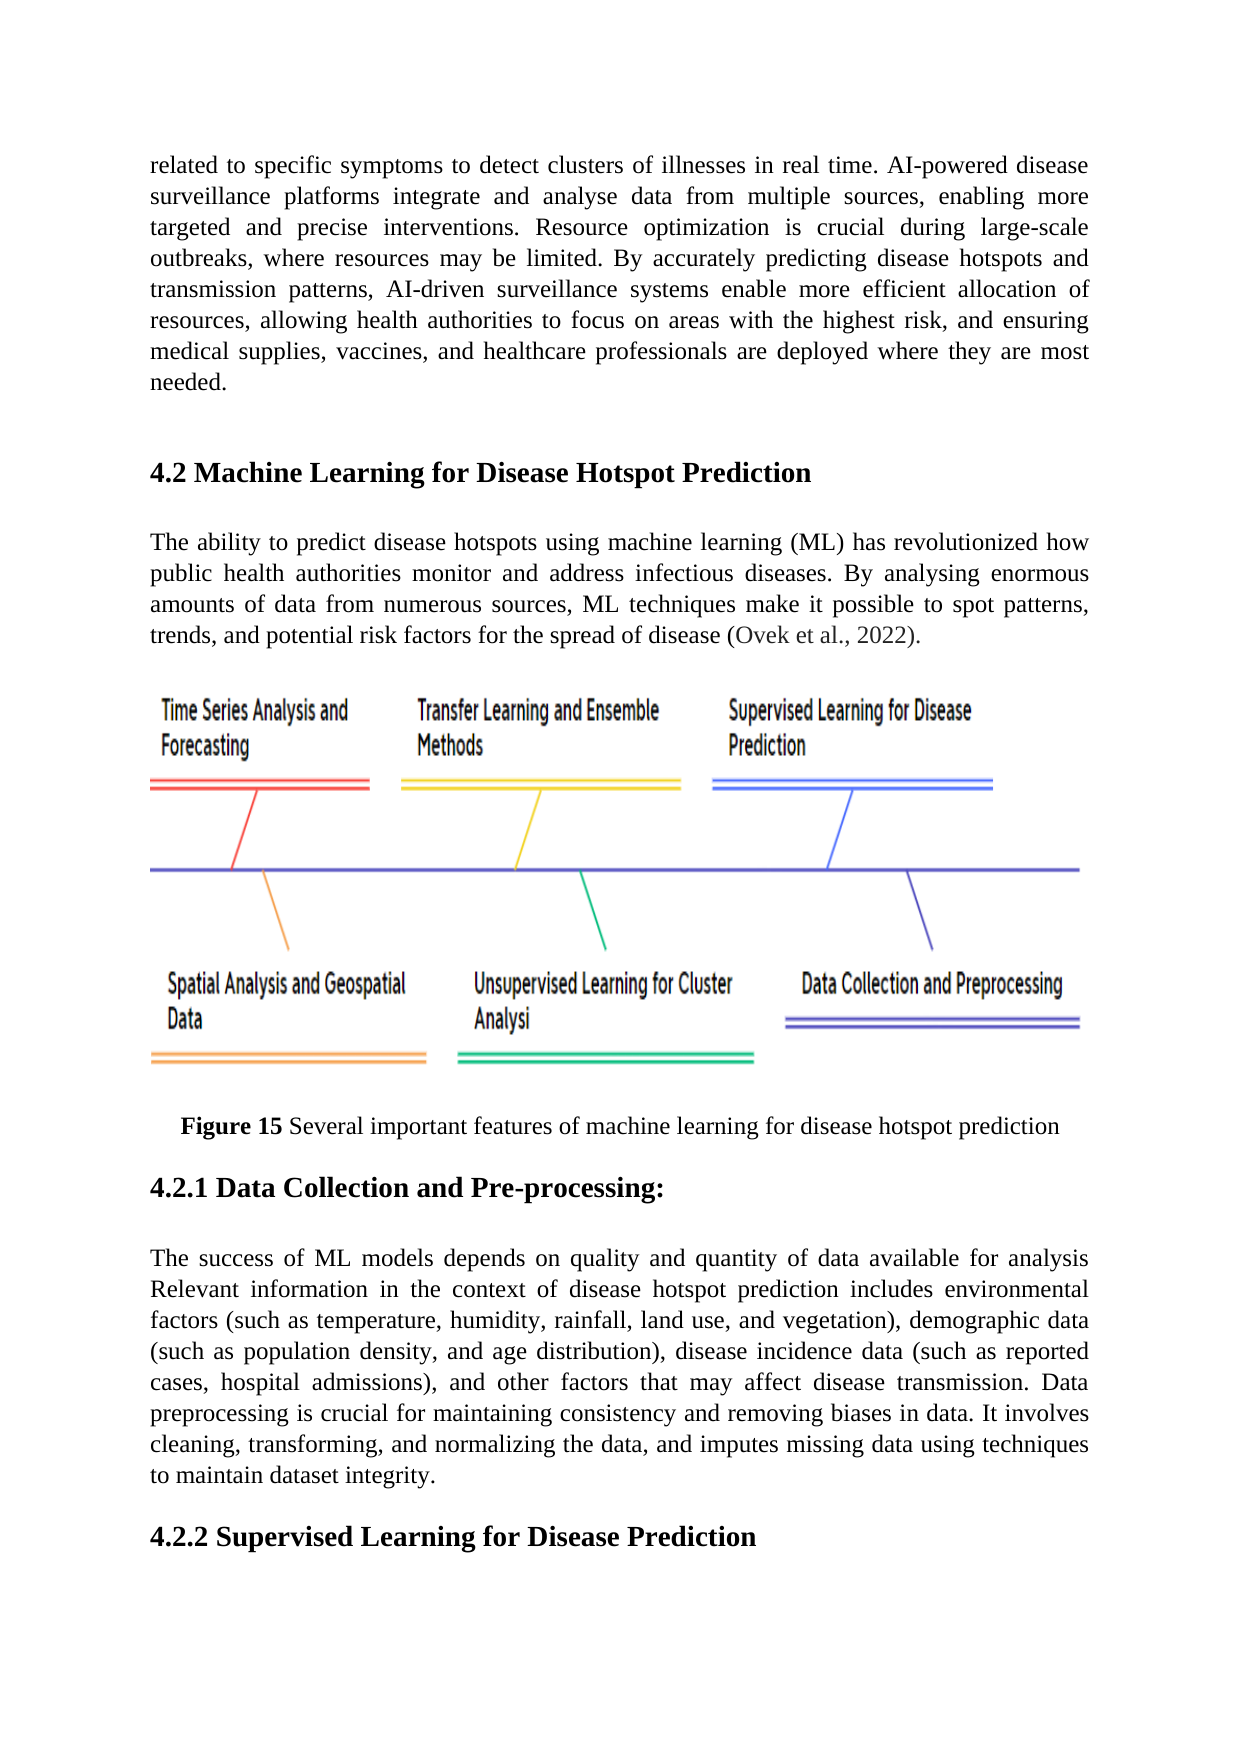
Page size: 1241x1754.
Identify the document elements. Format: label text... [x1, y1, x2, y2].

picture [150, 682, 1091, 1081]
text 4.2.2 Supervised Learning for Disease Prediction [150, 1519, 1090, 1553]
text 4.2 Machine Learning for Disease Hotspot Prediction [150, 455, 1090, 489]
text Figure 15 Several important features of machine learning for disease hotspot prediction [150, 1111, 1090, 1139]
text The success of ML models depends on quality and quantity of data available for analysis Relevant information in the context of disease hotspot prediction includes environmental factors (such as temperature, humidity, rainfall, land use, and vegetation), demographic data (such as population density, and age distribution), disease incidence data (such as reported cases, hospital admissions), and other factors that may affect disease transmission. Data preprocessing is crucial for maintaining consistency and removing biases in data. It involves cleaning, transforming, and normalizing the data, and imputes missing data using techniques to maintain dataset integrity. [150, 1243, 1090, 1489]
text The ability to predict disease hotspots using machine learning (ML) has revolutionized how public health authorities monitor and address infectious diseases. By analysing enormous amounts of data from numerous sources, ML techniques make it possible to spot patterns, trends, and potential risk factors for the spread of disease (Ovek et al., 2022). [150, 527, 1090, 649]
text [150, 150, 1090, 396]
text 4.2.1 Data Collection and Pre-processing: [150, 1170, 1090, 1204]
